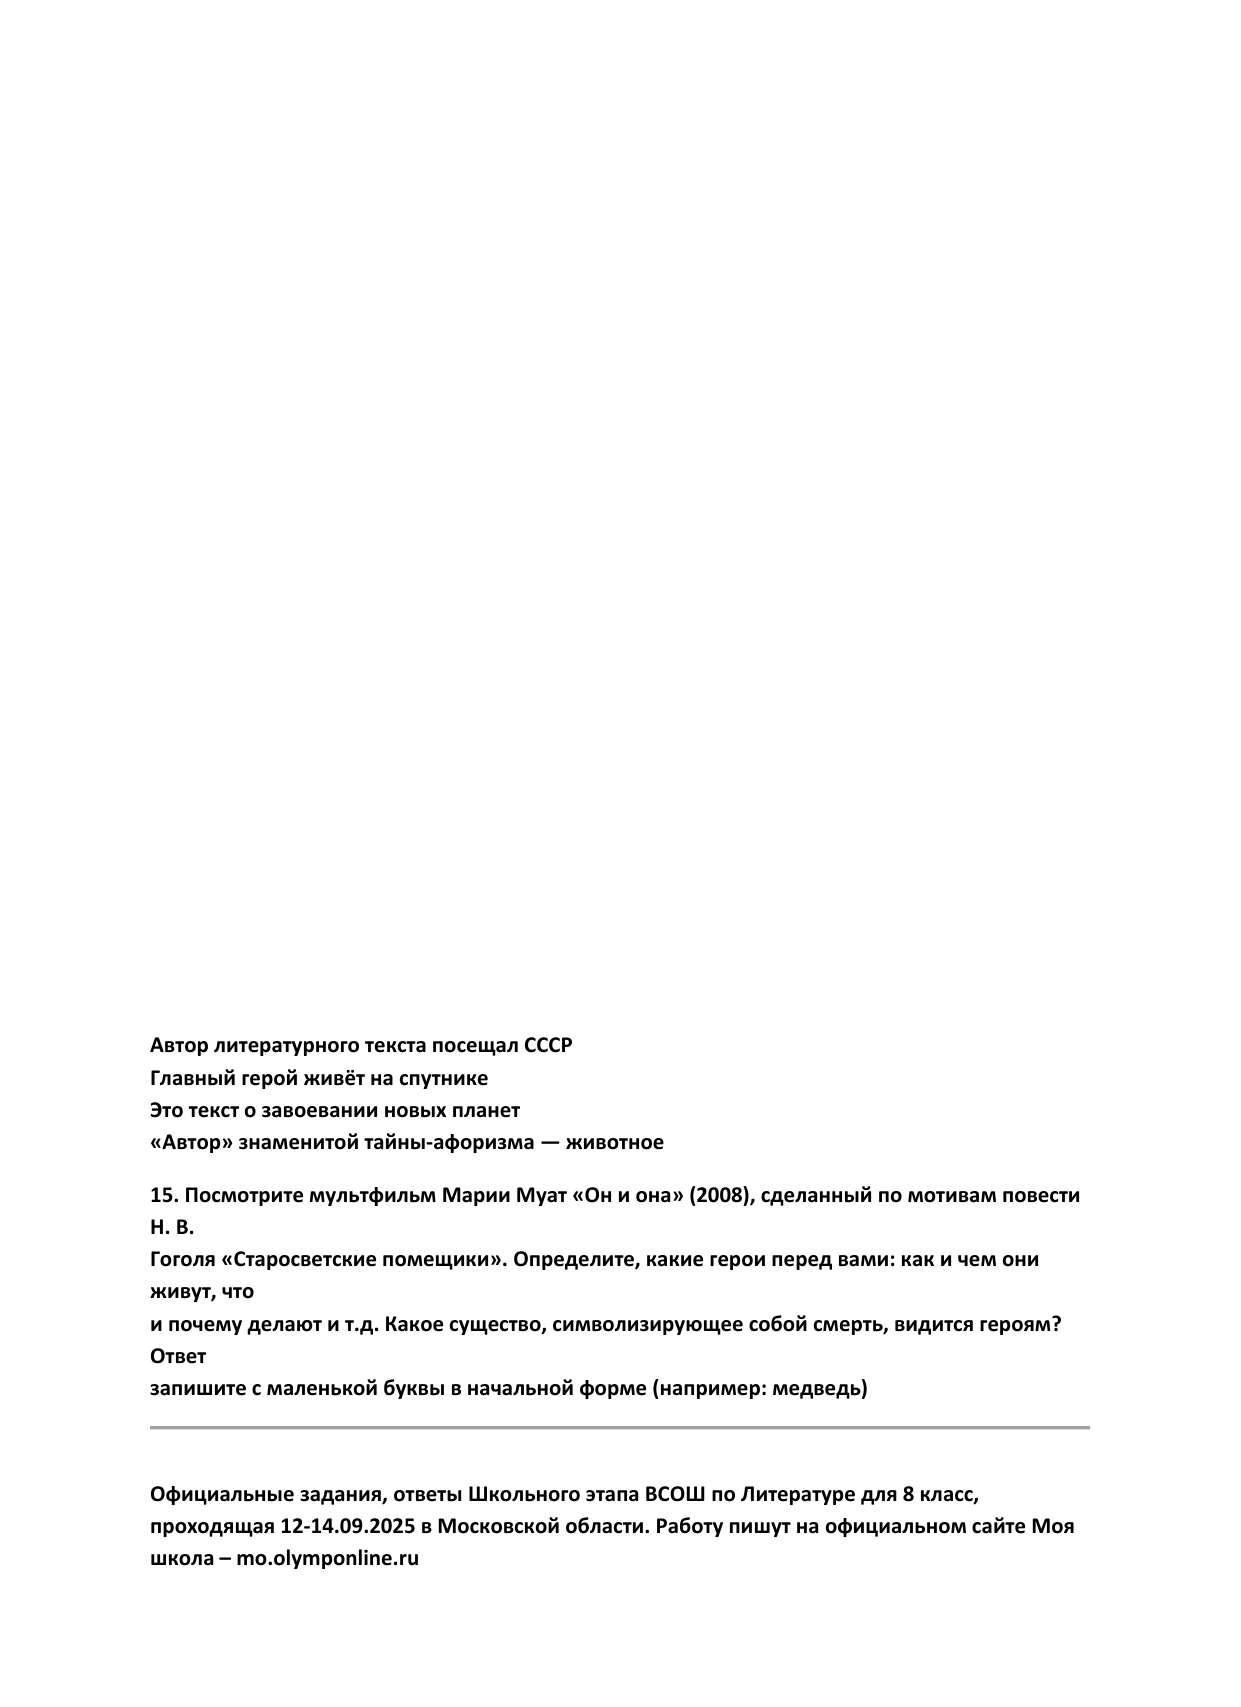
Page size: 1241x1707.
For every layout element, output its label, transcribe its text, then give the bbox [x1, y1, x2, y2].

text Официальные задания, ответы Школьного этапа ВСОШ по Литературе для 8 класс, проходящая 12-14.09.2025 в Московской области. Работу пишут на официальном сайте Моя школа – mo.olymponline.ru [150, 1479, 1090, 1572]
text 15. Посмотрите мультфильм Марии Муат «Он и она» (2008), сделанный по мотивам повести Н. В. Гоголя «Старосветские помещики». Определите, какие герои перед вами: как и чем они живут, что и почему делают и т.д. Какое существо, символизирующее собой смерть, видится героям? Ответ запишите с маленькой буквы в начальной форме (например: медведь) [150, 1180, 1090, 1401]
text 14. Чтобы увеличить картинку нажмите на нее Постановка литературного произведения на сцене — задача непростая. Спектакли бывают разные: мы нашли кукольную интерпретацию одного текста зарубежной литературы. Изучите фотографии и выберите неверные факты об угаданном вами произведении Автор литературного текста посещал СССР Главный герой живёт на спутнике Это текст о завоевании новых планет «Автор» знаменитой тайны-афоризма — животное [150, 89, 1090, 1155]
